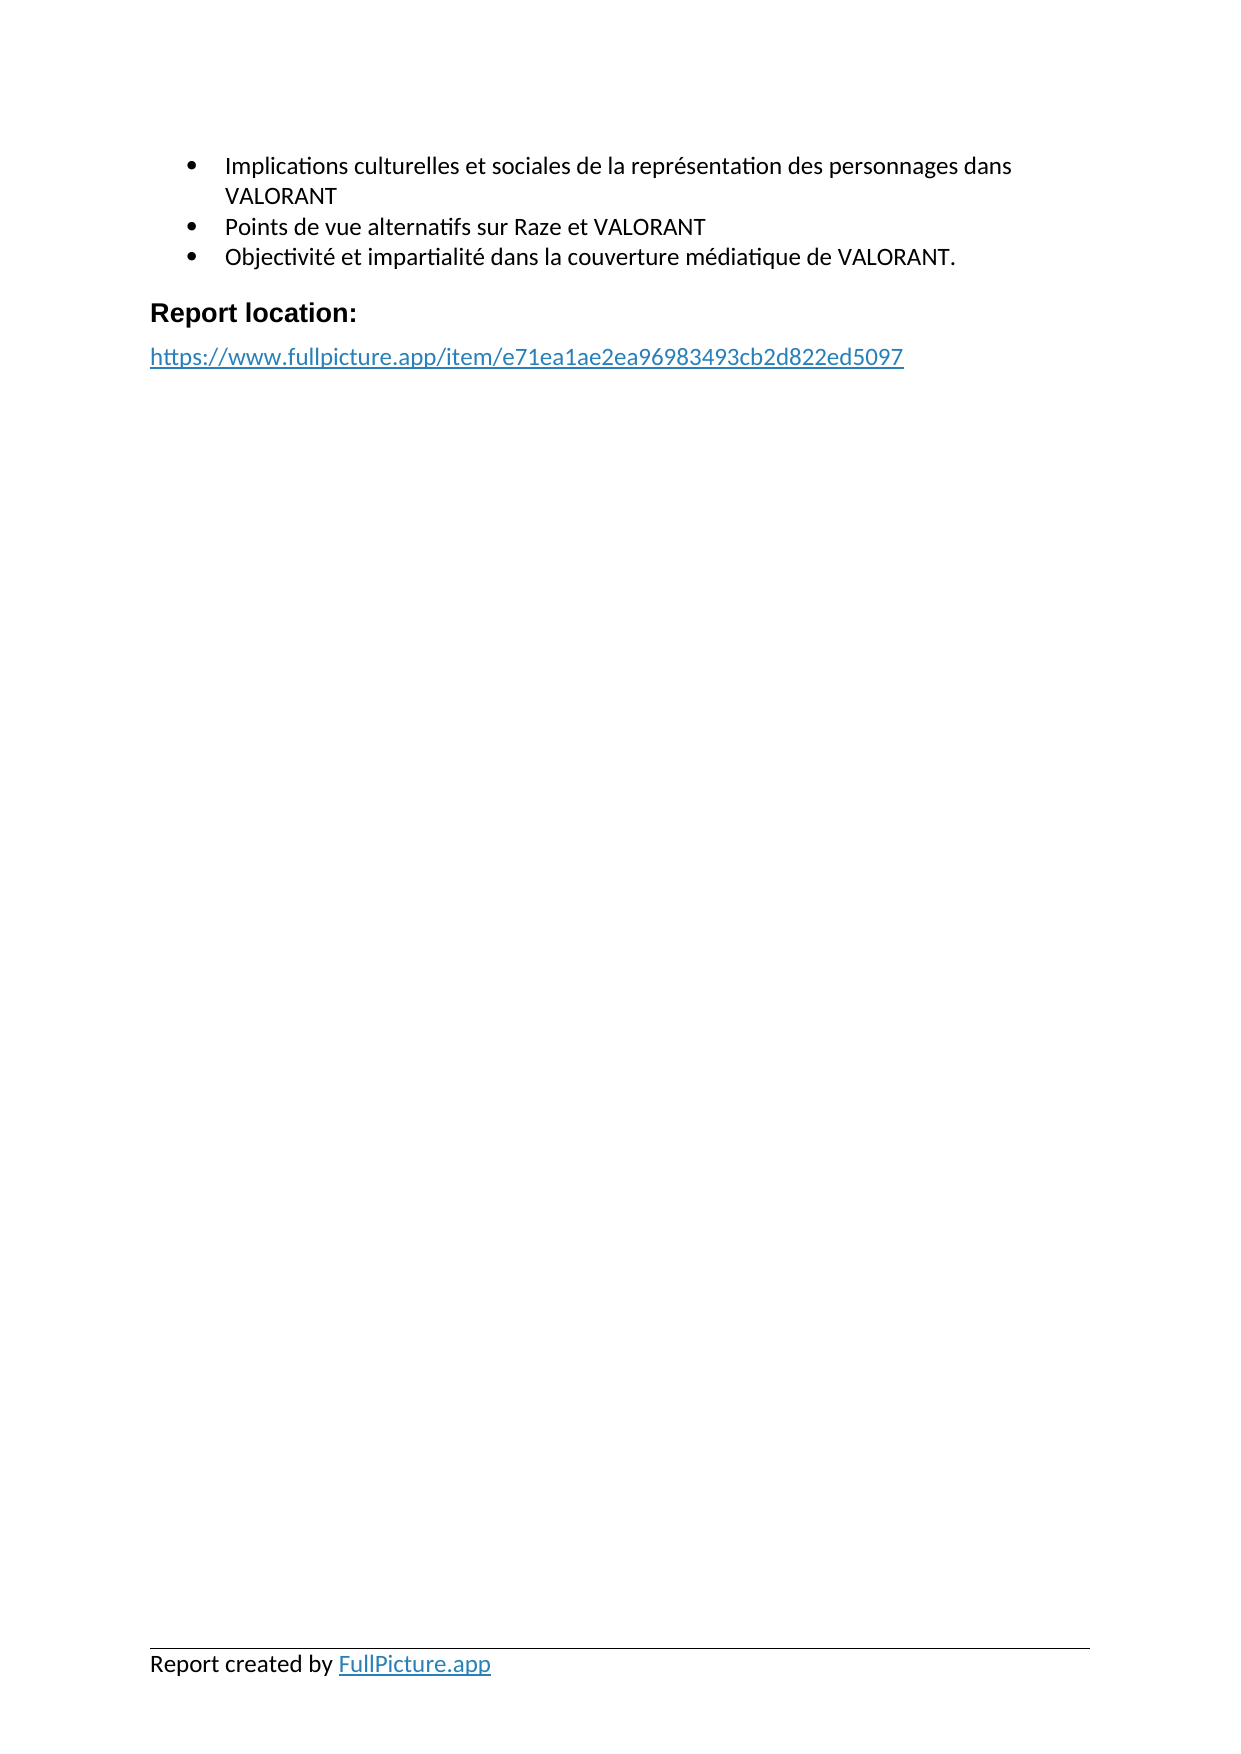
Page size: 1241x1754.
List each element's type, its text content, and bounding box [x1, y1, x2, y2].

subtitle Report location: [150, 297, 1090, 328]
list Objectivité et impartialité dans la couverture médiatique de VALORANT. [187, 242, 1090, 272]
list Implications culturelles et sociales de la représentation des personnages dans VALORANT [187, 150, 1090, 211]
text https://www.fullpicture.app/item/e71ea1ae2ea96983493cb2d822ed5097 [150, 341, 1090, 371]
list Points de vue alternatifs sur Raze et VALORANT [187, 211, 1090, 242]
